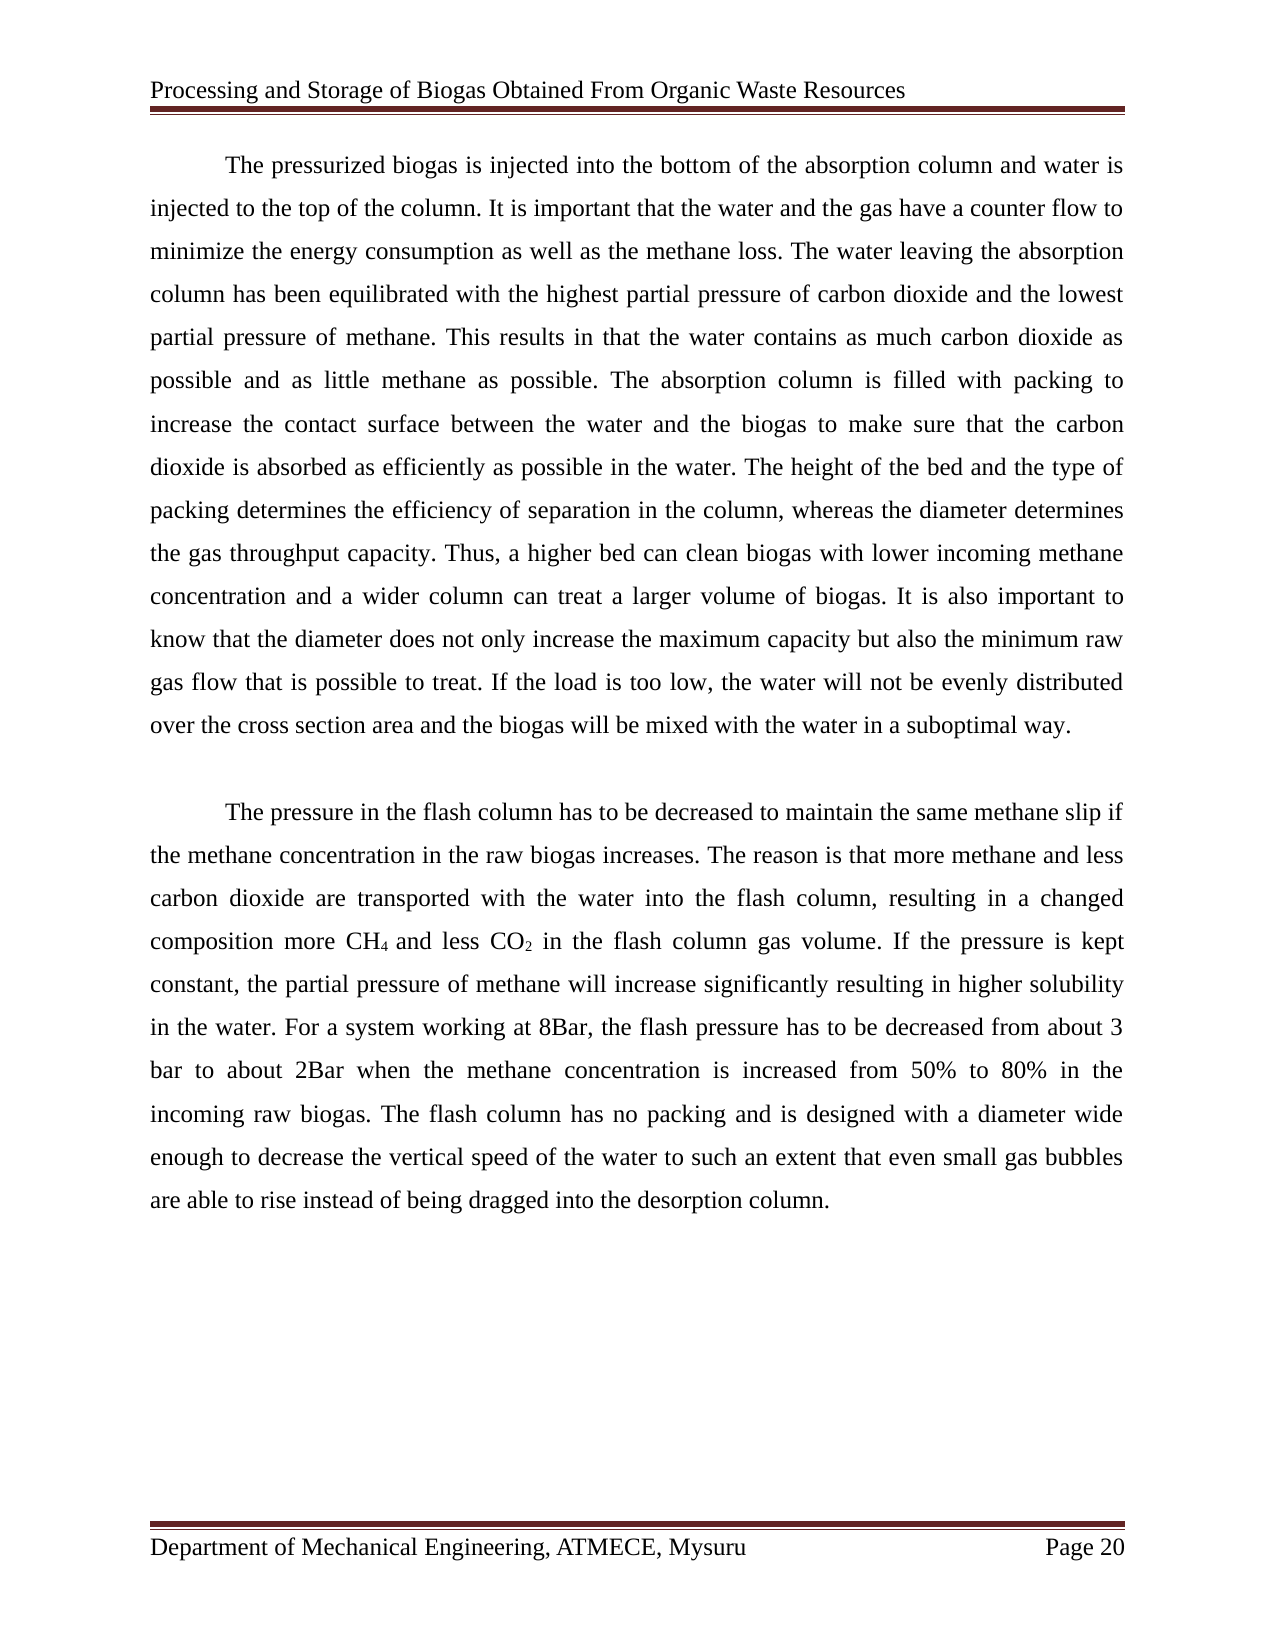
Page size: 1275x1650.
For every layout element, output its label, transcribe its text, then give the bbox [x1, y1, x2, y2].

text The pressurized biogas is injected into the bottom of the absorption column and water is injected to the top of the column. It is important that the water and the gas have a counter flow to minimize the energy consumption as well as the methane loss. The water leaving the absorption column has been equilibrated with the highest partial pressure of carbon dioxide and the lowest partial pressure of methane. This results in that the water contains as much carbon dioxide as possible and as little methane as possible. The absorption column is filled with packing to increase the contact surface between the water and the biogas to make sure that the carbon dioxide is absorbed as efficiently as possible in the water. The height of the bed and the type of packing determines the efficiency of separation in the column, whereas the diameter determines the gas throughput capacity. Thus, a higher bed can clean biogas with lower incoming methane concentration and a wider column can treat a larger volume of biogas. It is also important to know that the diameter does not only increase the maximum capacity but also the minimum raw gas flow that is possible to treat. If the load is too low, the water will not be evenly distributed over the cross section area and the biogas will be mixed with the water in a suboptimal way. [150, 150, 1125, 739]
text The pressure in the flash column has to be decreased to maintain the same methane slip if the methane concentration in the raw biogas increases. The reason is that more methane and less carbon dioxide are transported with the water into the flash column, resulting in a changed composition more CH4 and less CO2 in the flash column gas volume. If the pressure is kept constant, the partial pressure of methane will increase significantly resulting in higher solubility in the water. For a system working at 8Bar, the flash pressure has to be decreased from about 3 bar to about 2Bar when the methane concentration is increased from 50% to 80% in the incoming raw biogas. The flash column has no packing and is designed with a diameter wide enough to decrease the vertical speed of the water to such an extent that even small gas bubbles are able to rise instead of being dragged into the desorption column. [150, 797, 1125, 1214]
